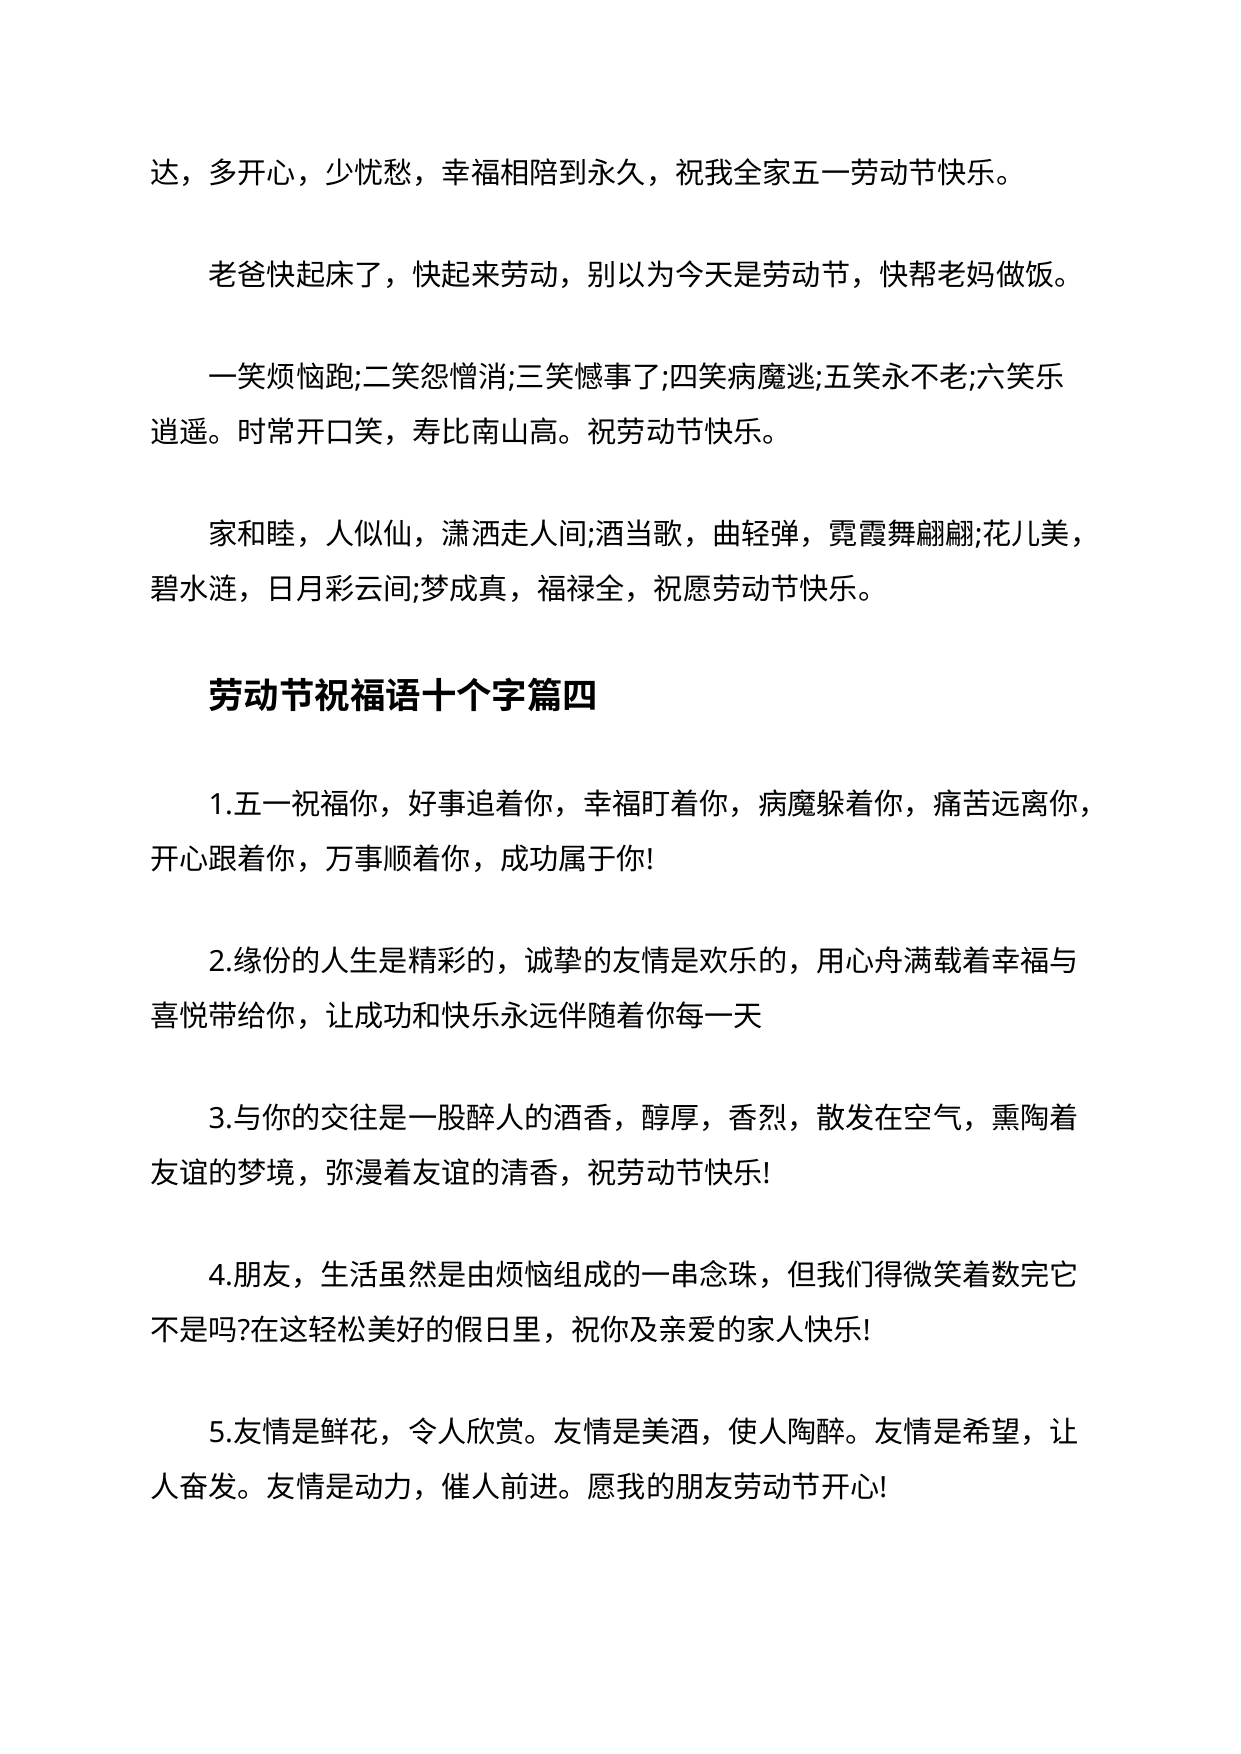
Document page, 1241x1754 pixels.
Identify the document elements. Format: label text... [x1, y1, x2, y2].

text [150, 150, 1090, 192]
text 2.缘份的人生是精彩的，诚挚的友情是欢乐的，用心舟满载着幸福与喜悦带给你，让成功和快乐永远伴随着你每一天 [150, 938, 1090, 1035]
text 1.五一祝福你，好事追着你，幸福盯着你，病魔躲着你，痛苦远离你，开心跟着你，万事顺着你，成功属于你! [150, 781, 1090, 878]
text 一笑烦恼跑;二笑怨憎消;三笑憾事了;四笑病魔逃;五笑永不老;六笑乐逍遥。时常开口笑，寿比南山高。祝劳动节快乐。 [150, 353, 1090, 451]
text 3.与你的交往是一股醉人的酒香，醇厚，香烈，散发在空气，熏陶着友谊的梦境，弥漫着友谊的清香，祝劳动节快乐! [150, 1094, 1090, 1192]
text 5.友情是鲜花，令人欣赏。友情是美酒，使人陶醉。友情是希望，让人奋发。友情是动力，催人前进。愿我的朋友劳动节开心! [150, 1408, 1090, 1506]
text 4.朋友，生活虽然是由烦恼组成的一串念珠，但我们得微笑着数完它不是吗?在这轻松美好的假日里，祝你及亲爱的家人快乐! [150, 1251, 1090, 1349]
text 家和睦，人似仙，潇洒走人间;酒当歌，曲轻弹，霓霞舞翩翩;花儿美，碧水涟，日月彩云间;梦成真，福禄全，祝愿劳动节快乐。 [150, 510, 1090, 608]
text 劳动节祝福语十个字篇四 [150, 667, 1090, 718]
text 老爸快起床了，快起来劳动，别以为今天是劳动节，快帮老妈做饭。 [150, 252, 1090, 294]
